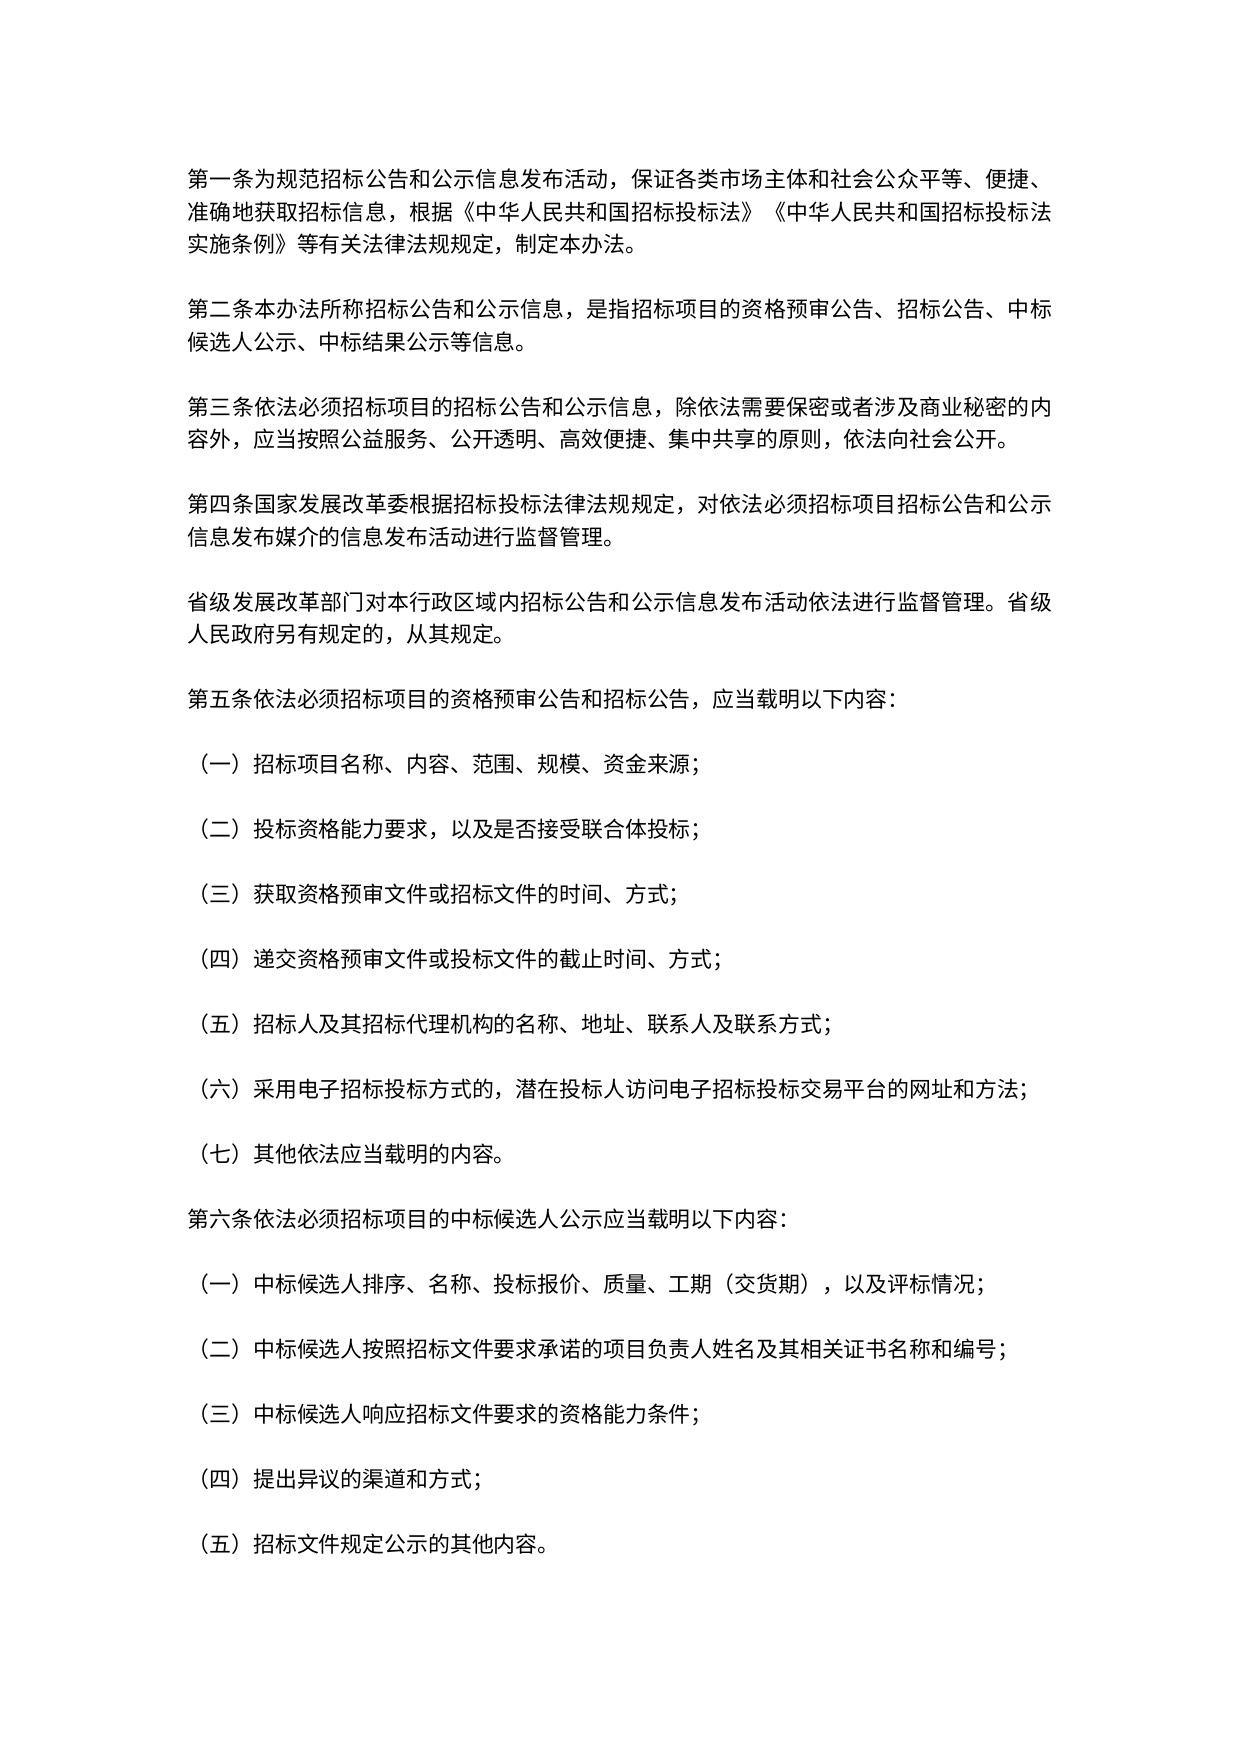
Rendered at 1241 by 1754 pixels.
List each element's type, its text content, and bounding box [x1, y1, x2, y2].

text 第三条依法必须招标项目的招标公告和公示信息，除依法需要保密或者涉及商业秘密的内容外，应当按照公益服务、公开透明、高效便捷、集中共享的原则，依法向社会公开。 [187, 389, 1053, 454]
text （二）中标候选人按照招标文件要求承诺的项目负责人姓名及其相关证书名称和编号； [187, 1332, 1053, 1364]
text 第二条本办法所称招标公告和公示信息，是指招标项目的资格预审公告、招标公告、中标候选人公示、中标结果公示等信息。 [187, 292, 1053, 357]
text 第五条依法必须招标项目的资格预审公告和招标公告，应当载明以下内容： [187, 682, 1053, 714]
text （六）采用电子招标投标方式的，潜在投标人访问电子招标投标交易平台的网址和方法； [187, 1072, 1053, 1104]
text （三）获取资格预审文件或招标文件的时间、方式； [187, 877, 1053, 909]
text （五）招标人及其招标代理机构的名称、地址、联系人及联系方式； [187, 1007, 1053, 1039]
text （三）中标候选人响应招标文件要求的资格能力条件； [187, 1397, 1053, 1429]
text （四）提出异议的渠道和方式； [187, 1462, 1053, 1494]
text （一）招标项目名称、内容、范围、规模、资金来源； [187, 747, 1053, 779]
text （七）其他依法应当载明的内容。 [187, 1137, 1053, 1169]
text 第四条国家发展改革委根据招标投标法律法规规定，对依法必须招标项目招标公告和公示信息发布媒介的信息发布活动进行监督管理。 [187, 487, 1053, 552]
text （四）递交资格预审文件或投标文件的截止时间、方式； [187, 942, 1053, 974]
text 省级发展改革部门对本行政区域内招标公告和公示信息发布活动依法进行监督管理。省级人民政府另有规定的，从其规定。 [187, 584, 1053, 649]
text 第六条依法必须招标项目的中标候选人公示应当载明以下内容： [187, 1202, 1053, 1234]
text （二）投标资格能力要求，以及是否接受联合体投标； [187, 812, 1053, 844]
text （一）中标候选人排序、名称、投标报价、质量、工期（交货期），以及评标情况； [187, 1267, 1053, 1299]
text 第一条为规范招标公告和公示信息发布活动，保证各类市场主体和社会公众平等、便捷、准确地获取招标信息，根据《中华人民共和国招标投标法》《中华人民共和国招标投标法实施条例》等有关法律法规规定，制定本办法。 [187, 162, 1053, 259]
text （五）招标文件规定公示的其他内容。 [187, 1527, 1053, 1559]
